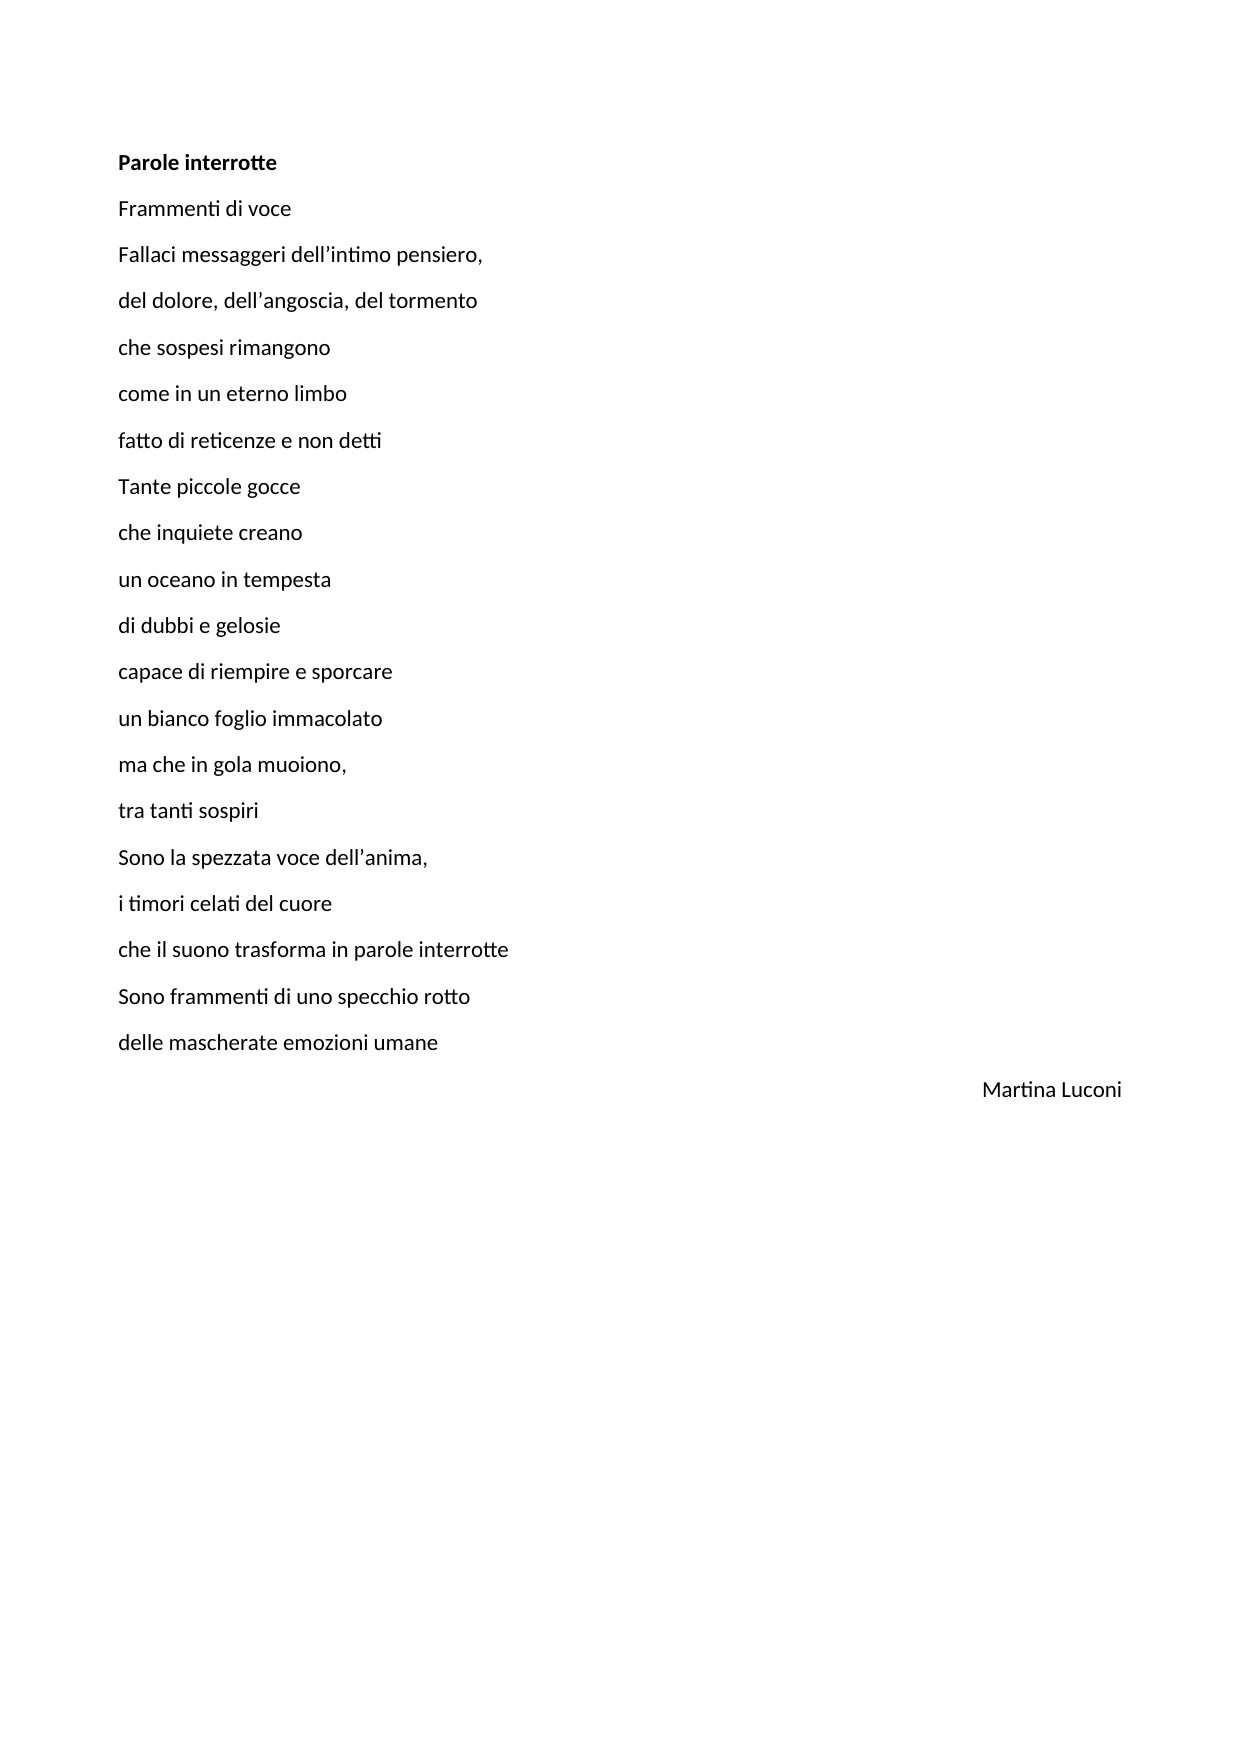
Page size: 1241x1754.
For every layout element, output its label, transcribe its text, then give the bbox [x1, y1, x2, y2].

text tra tanti sospiri [118, 797, 1122, 824]
text che il suono trasforma in parole interrotte [118, 936, 1122, 964]
text che sospesi rimangono [118, 333, 1122, 361]
text Frammenti di voce [118, 194, 1122, 222]
text Parole interrotte [118, 148, 1122, 176]
text che inquiete creano [118, 518, 1122, 546]
text come in un eterno limbo [118, 379, 1122, 407]
text un bianco foglio immacolato [118, 704, 1122, 732]
text Sono la spezzata voce dell’anima, [118, 843, 1122, 871]
text Sono frammenti di uno specchio rotto [118, 982, 1122, 1010]
text i timori celati del cuore [118, 889, 1122, 917]
text fatto di reticenze e non detti [118, 426, 1122, 454]
text delle mascherate emozioni umane [118, 1028, 1122, 1056]
text del dolore, dell’angoscia, del tormento [118, 287, 1122, 315]
text capace di riempire e sporcare [118, 657, 1122, 686]
text di dubbi e gelosie [118, 611, 1122, 639]
text un oceano in tempesta [118, 565, 1122, 593]
text Martina Luconi [118, 1075, 1122, 1103]
text Fallaci messaggeri dell’intimo pensiero, [118, 240, 1122, 268]
text Tante piccole gocce [118, 472, 1122, 500]
text ma che in gola muoiono, [118, 750, 1122, 778]
